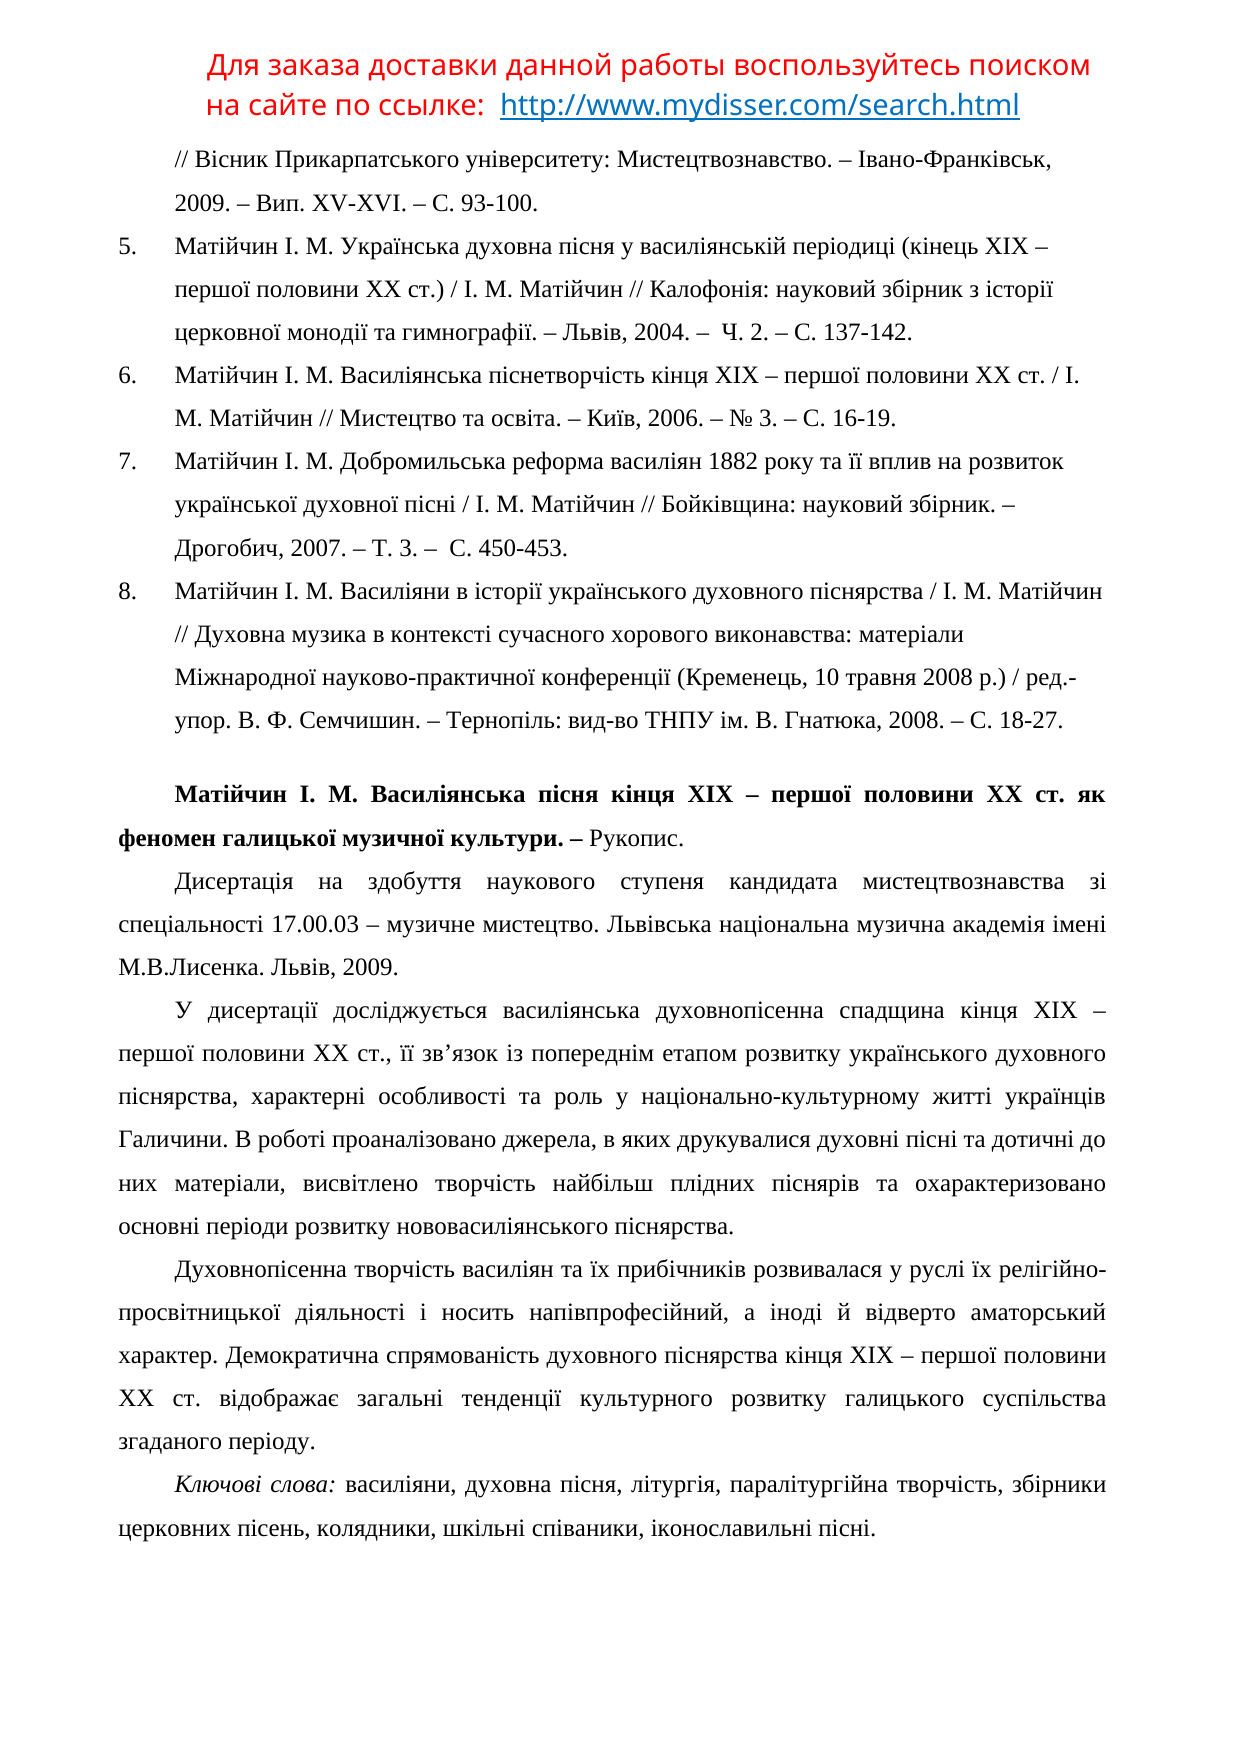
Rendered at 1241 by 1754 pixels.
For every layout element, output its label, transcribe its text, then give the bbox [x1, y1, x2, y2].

list Матійчин І. М. Василіянська піснетворчість кінця ХІХ – першої половини ХХ ст. / І. М. Матійчин // Мистецтво та освіта. – Київ, 2006. – № 3. – С. 16-19. [118, 360, 1107, 432]
list Матійчин І. М. Українська духовна пісня у василіянській періодиці (кінець ХІХ – першої половини ХХ ст.) / І. М. Матійчин // Калофонія: науковий збірник з історії церковної монодії та гимнографії. – Львів, 2004. – Ч. 2. – С. 137-142. [118, 231, 1107, 346]
text Духовнопісенна творчість василіян та їх прибічників розвивалася у руслі їх релігійно-просвітницької діяльності і носить напівпрофесійний, а іноді й відверто аматорський характер. Демократична спрямованість духовного піснярства кінця ХІХ – першої половини ХХ ст. відображає загальні тенденції культурного розвитку галицького суспільства згаданого періоду. [118, 1254, 1107, 1455]
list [118, 144, 1107, 216]
list Матійчин І. М. Василіяни в історії українського духовного піснярства / І. М. Матійчин // Духовна музика в контексті сучасного хорового виконавства: матеріали Міжнародної науково-практичної конференції (Кременець, 10 травня 2008 р.) / ред.-упор. В. Ф. Семчишин. – Тернопіль: вид-во ТНПУ ім. В. Гнатюка, 2008. – С. 18-27. [118, 576, 1107, 734]
text Ключові слова: василіяни, духовна пісня, літургія, паралітургійна творчість, збірники церковних пісень, колядники, шкільні співаники, іконославильні пісні. [118, 1469, 1107, 1541]
list Матійчин І. М. Добромильська реформа василіян 1882 року та її вплив на розвиток української духовної пісні / І. М. Матійчин // Бойківщина: науковий збірник. – Дрогобич, 2007. – Т. 3. – С. 450-453. [118, 446, 1107, 561]
text У дисертації досліджується василіянська духовнопісенна спадщина кінця ХІХ – першої половини ХХ ст., її зв’язок із попереднім етапом розвитку українського духовного піснярства, характерні особливості та роль у національно-культурному житті українців Галичини. В роботі проаналізовано джерела, в яких друкувалися духовні пісні та дотичні до них матеріали, висвітлено творчість найбільш плідних піснярів та охарактеризовано основні періоди розвитку нововасиліянського піснярства. [118, 995, 1107, 1239]
text Матійчин І. М. Василіянська пісня кінця ХІХ – першої половини ХХ ст. як феномен галицької музичної культури. – Рукопис. [118, 779, 1107, 851]
text Дисертація на здобуття наукового ступеня кандидата мистецтвознавства зі спеціальності 17.00.03 – музичне мистецтво. Львівська національна музична академія імені М.В.Лисенка. Львів, 2009. [118, 866, 1107, 981]
